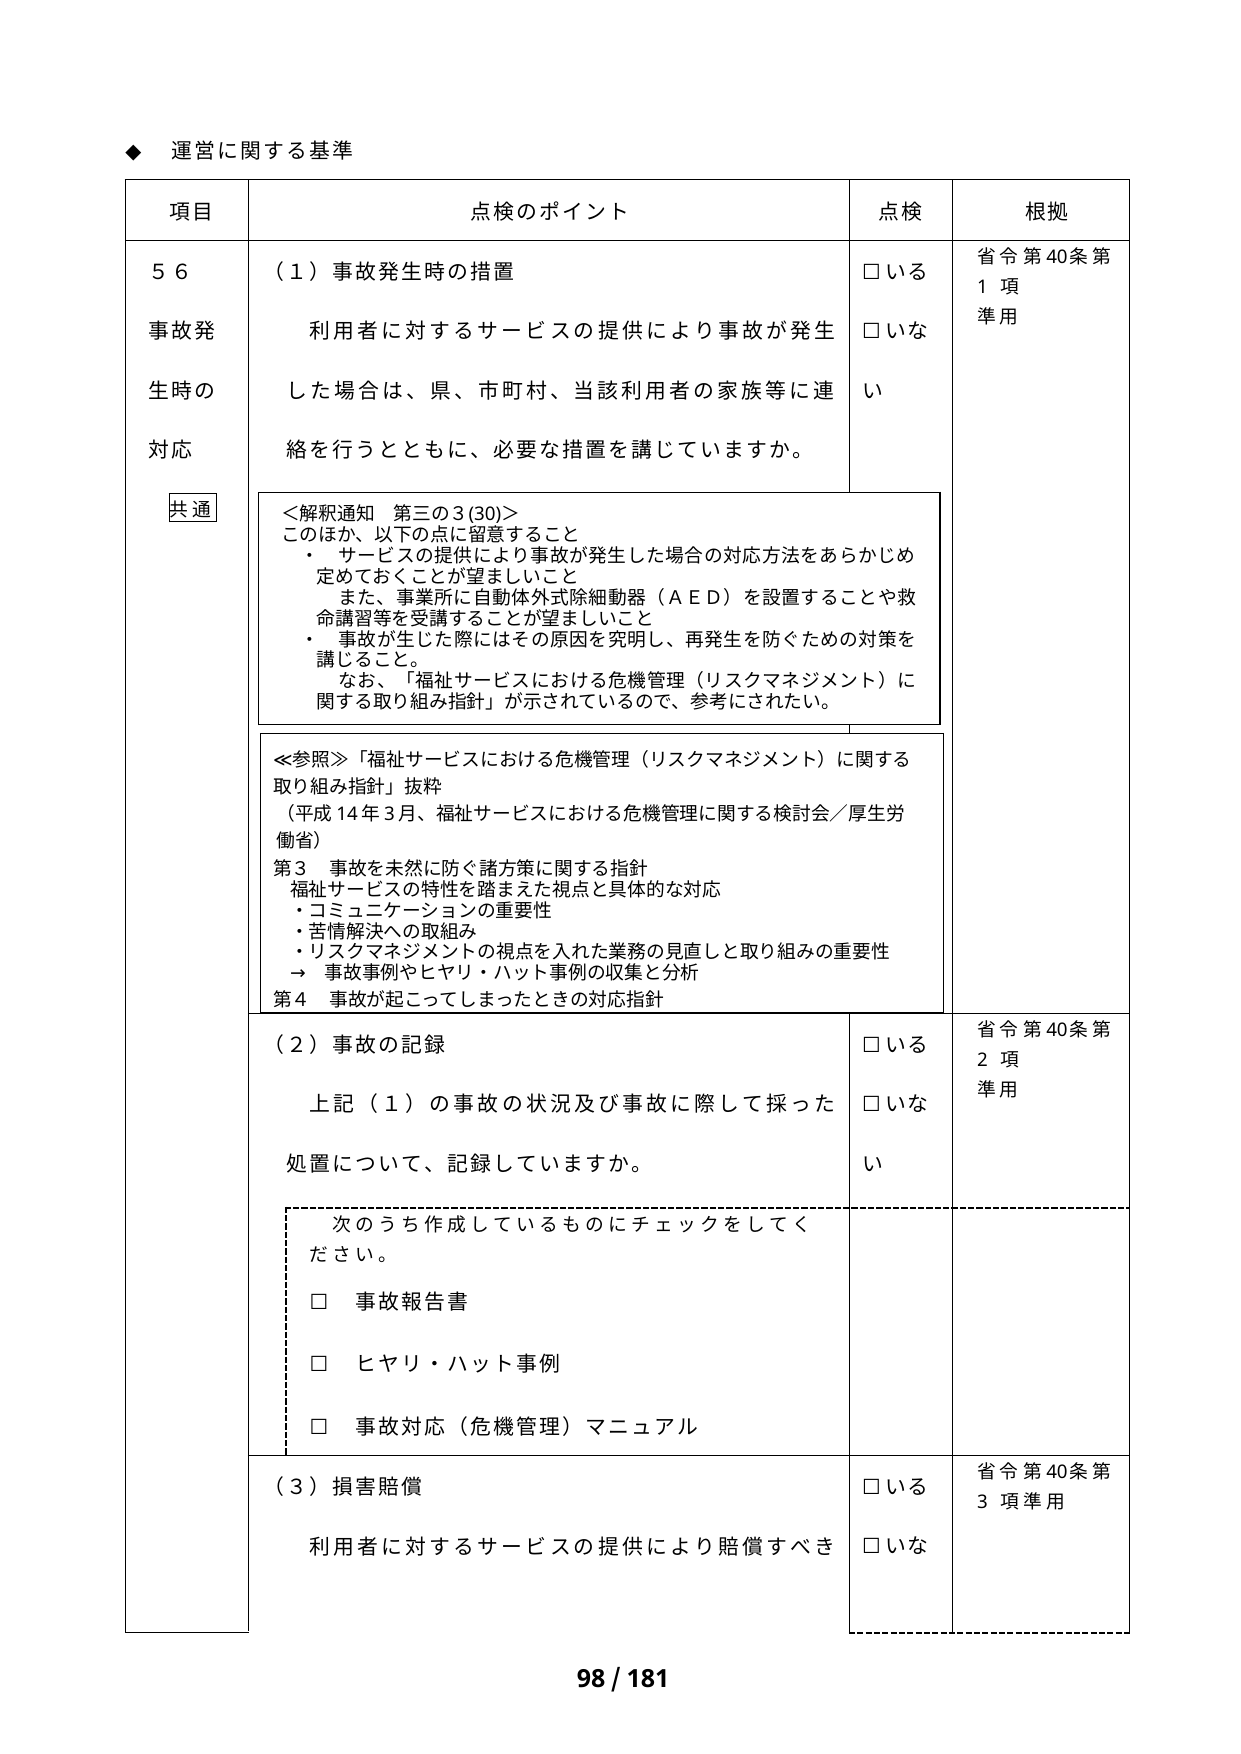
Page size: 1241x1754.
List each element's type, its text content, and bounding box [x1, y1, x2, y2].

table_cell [248, 1456, 849, 1632]
table_cell 省令第40条第2項 準用 [953, 1014, 1129, 1207]
table_header 根拠 [953, 180, 1129, 240]
table_cell [249, 1207, 286, 1455]
table_header 点検 [850, 180, 952, 240]
table_cell 省令第40条第3項準用 [953, 1456, 1129, 1632]
table_cell [126, 1013, 248, 1632]
table_cell ５６ 事故発生時の対応 共通 [126, 241, 248, 1013]
table_cell ☐いる ☐いない [850, 241, 952, 1013]
table_cell （２）事故の記録 上記（１）の事故の状況及び事故に際して採った処置について、記録していますか。 [249, 1014, 849, 1207]
table_header 項目 [126, 180, 248, 240]
table_cell （１）事故発生時の措置 利用者に対するサービスの提供により事故が発生した場合は、県、市町村、当該利用者の家族等に連絡を行うとともに、必要な措置を講じていますか。 [249, 241, 849, 1013]
table_header 点検のポイント [249, 180, 849, 240]
text ◆ 運営に関する基準 [125, 120, 1115, 179]
table_cell ☐いる ☐いない [850, 1456, 952, 1632]
table_cell 次のうち作成しているものにチェックをしてください。 ☐ 事故報告書 ☐ ヒヤリ・ハット事例 ☐ 事故対応（危機管理）マニュアル [286, 1207, 849, 1455]
table_cell ☐いる ☐いない [850, 1014, 952, 1207]
table_cell [850, 1207, 952, 1455]
table_cell 省令第40条第1項 準用 [953, 241, 1129, 1013]
table_cell [953, 1207, 1129, 1455]
